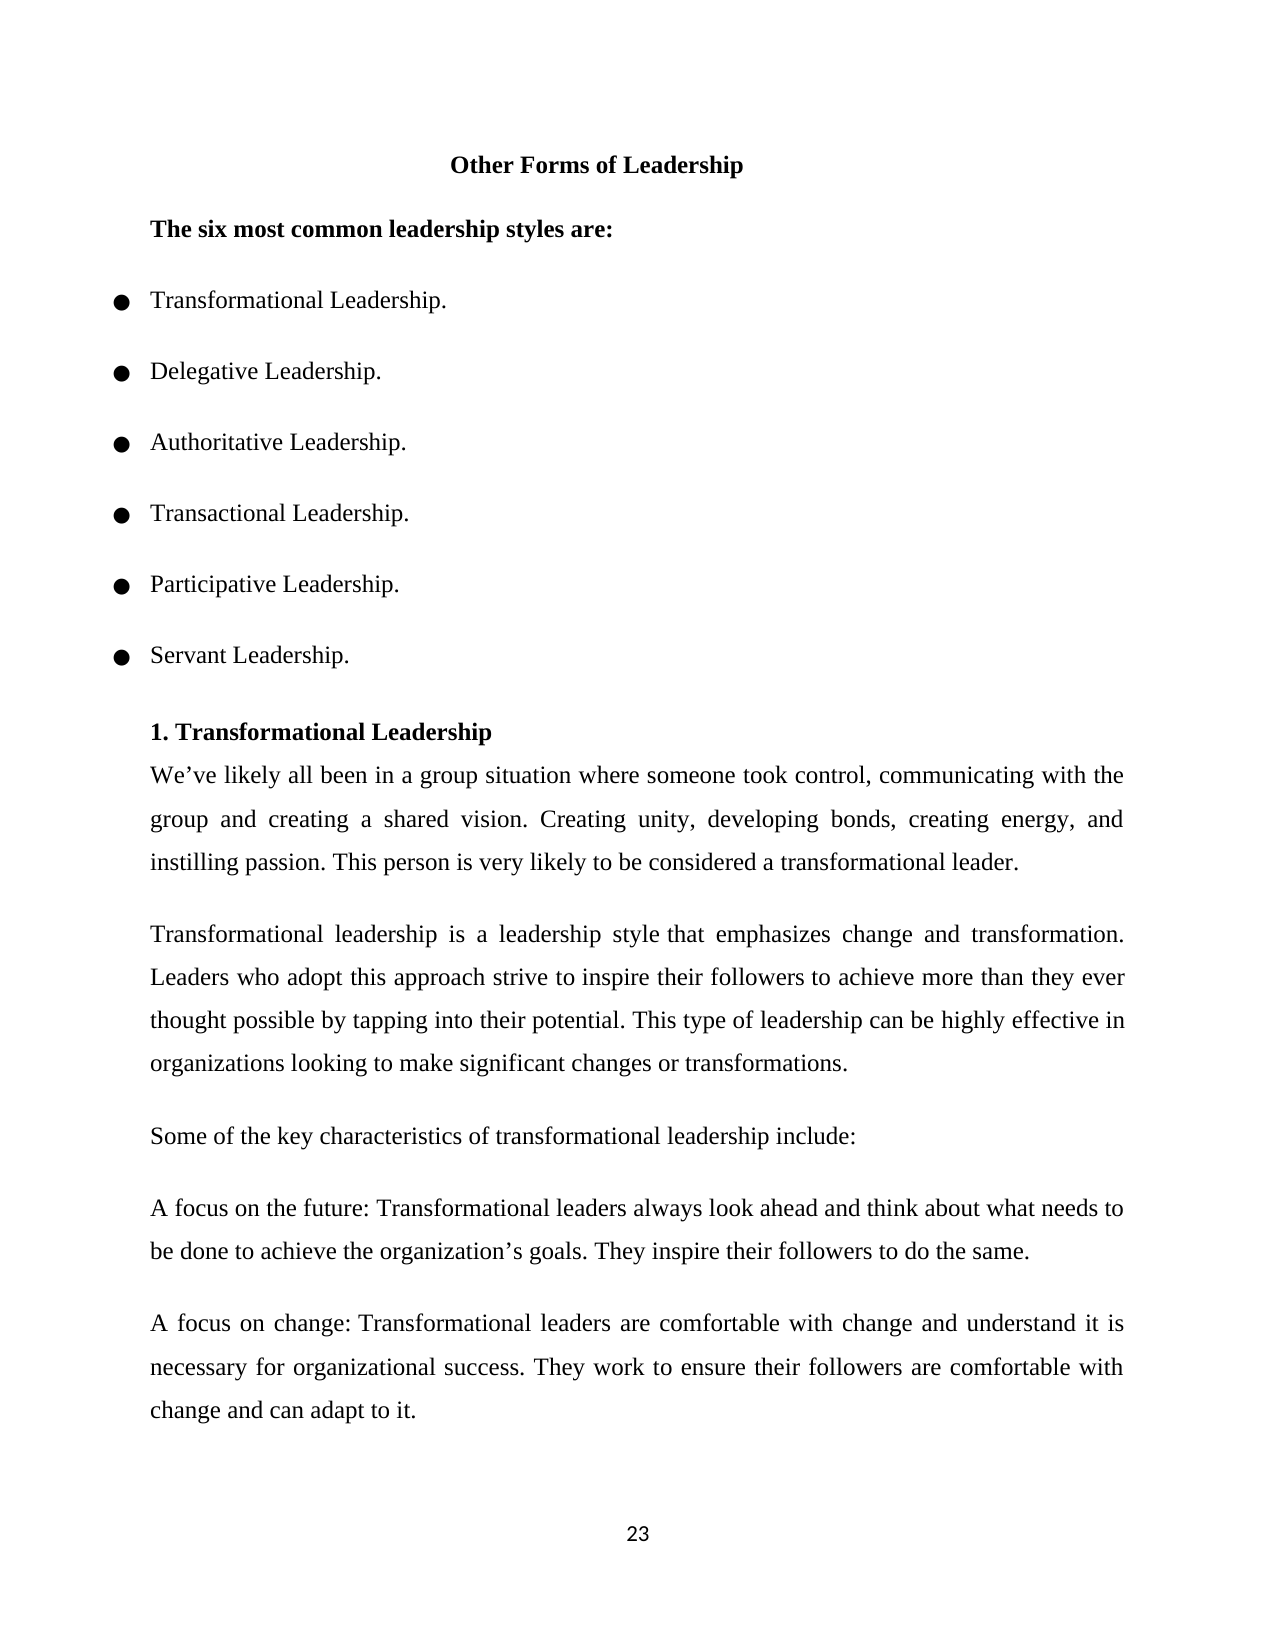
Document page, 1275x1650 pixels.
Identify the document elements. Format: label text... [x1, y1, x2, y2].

text The six most common leadership styles are: [150, 214, 1125, 243]
list Authoritative Leadership. [112, 420, 1125, 462]
subtitle 1. Transformational Leadership [150, 717, 1125, 746]
list Delegative Leadership. [112, 349, 1125, 391]
list Transactional Leadership. [112, 491, 1125, 533]
text Some of the key characteristics of transformational leadership include: [150, 1121, 1125, 1149]
list Servant Leadership. [112, 632, 1125, 675]
list Transformational Leadership. [112, 278, 1125, 321]
text A focus on the future: Transformational leaders always look ahead and think about what needs to be done to achieve the organization’s goals. They inspire their followers to do the same. [150, 1193, 1125, 1265]
text We’ve likely all been in a group situation where someone took control, communicating with the group and creating a shared vision. Creating unity, developing bonds, creating energy, and instilling passion. This person is very likely to be considered a transformational leader. [150, 761, 1125, 876]
text A focus on change: Transformational leaders are comfortable with change and understand it is necessary for organizational success. They work to ensure their followers are comfortable with change and can adapt to it. [150, 1308, 1125, 1423]
text Other Forms of Leadership [150, 150, 1125, 179]
text Transformational leadership is a leadership style that emphasizes change and transformation. Leaders who adopt this approach strive to inspire their followers to achieve more than they ever thought possible by tapping into their potential. This type of leadership can be highly effective in organizations looking to make significant changes or transformations. [150, 919, 1125, 1077]
list Participative Leadership. [112, 562, 1125, 604]
